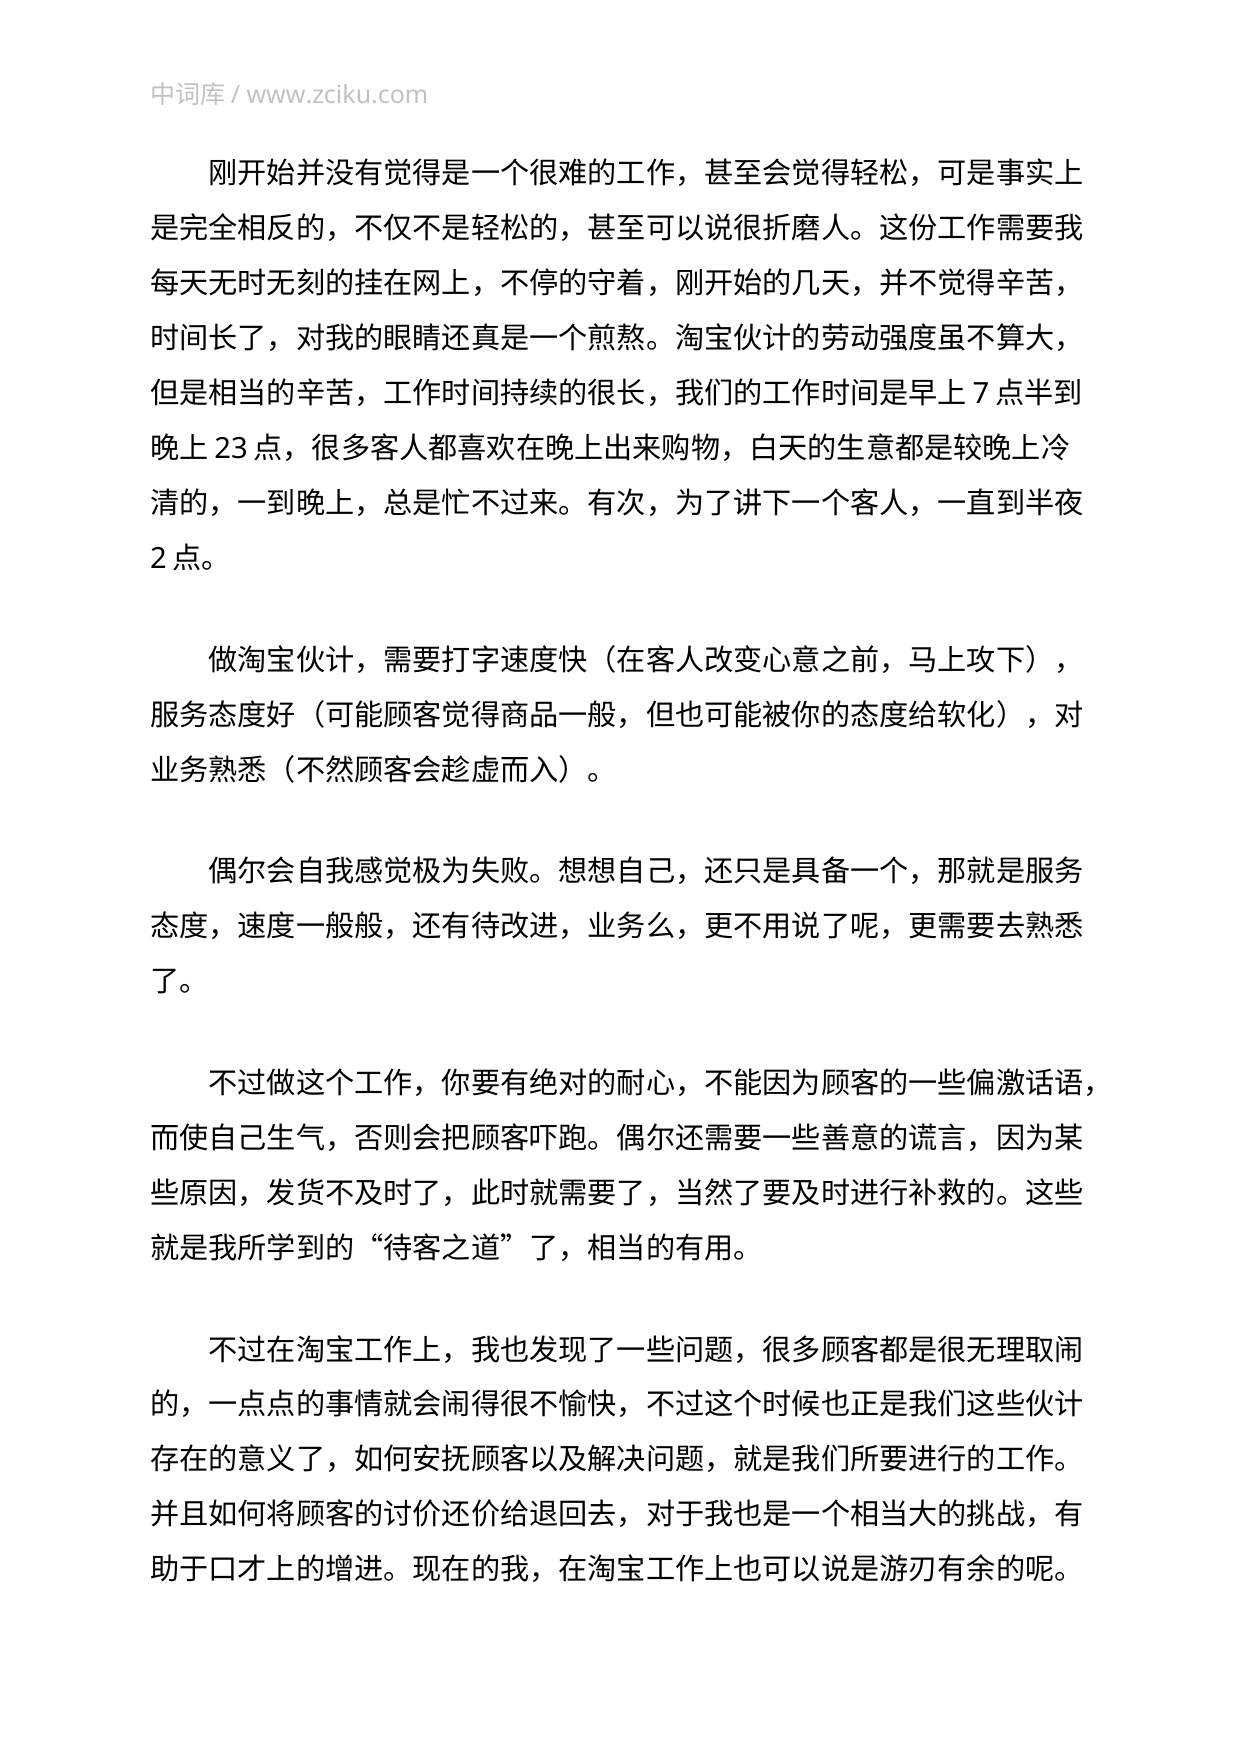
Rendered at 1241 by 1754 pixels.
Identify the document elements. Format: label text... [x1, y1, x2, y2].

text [150, 1326, 1090, 1588]
text 做淘宝伙计，需要打字速度快（在客人改变心意之前，马上攻下），服务态度好（可能顾客觉得商品一般，但也可能被你的态度给软化），对业务熟悉（不然顾客会趁虚而入）。 [150, 636, 1090, 788]
text 刚开始并没有觉得是一个很难的工作，甚至会觉得轻松，可是事实上是完全相反的，不仅不是轻松的，甚至可以说很折磨人。这份工作需要我每天无时无刻的挂在网上，不停的守着，刚开始的几天，并不觉得辛苦，时间长了，对我的眼睛还真是一个煎熬。淘宝伙计的劳动强度虽不算大，但是相当的辛苦，工作时间持续的很长，我们的工作时间是早上7点半到晚上23点，很多客人都喜欢在晚上出来购物，白天的生意都是较晚上冷清的，一到晚上，总是忙不过来。有次，为了讲下一个客人，一直到半夜2点。 [150, 150, 1090, 577]
text 不过做这个工作，你要有绝对的耐心，不能因为顾客的一些偏激话语，而使自己生气，否则会把顾客吓跑。偶尔还需要一些善意的谎言，因为某些原因，发货不及时了，此时就需要了，当然了要及时进行补救的。这些就是我所学到的“待客之道”了，相当的有用。 [150, 1059, 1090, 1267]
text 偶尔会自我感觉极为失败。想想自己，还只是具备一个，那就是服务态度，速度一般般，还有待改进，业务么，更不用说了呢，更需要去熟悉了。 [150, 848, 1090, 1000]
